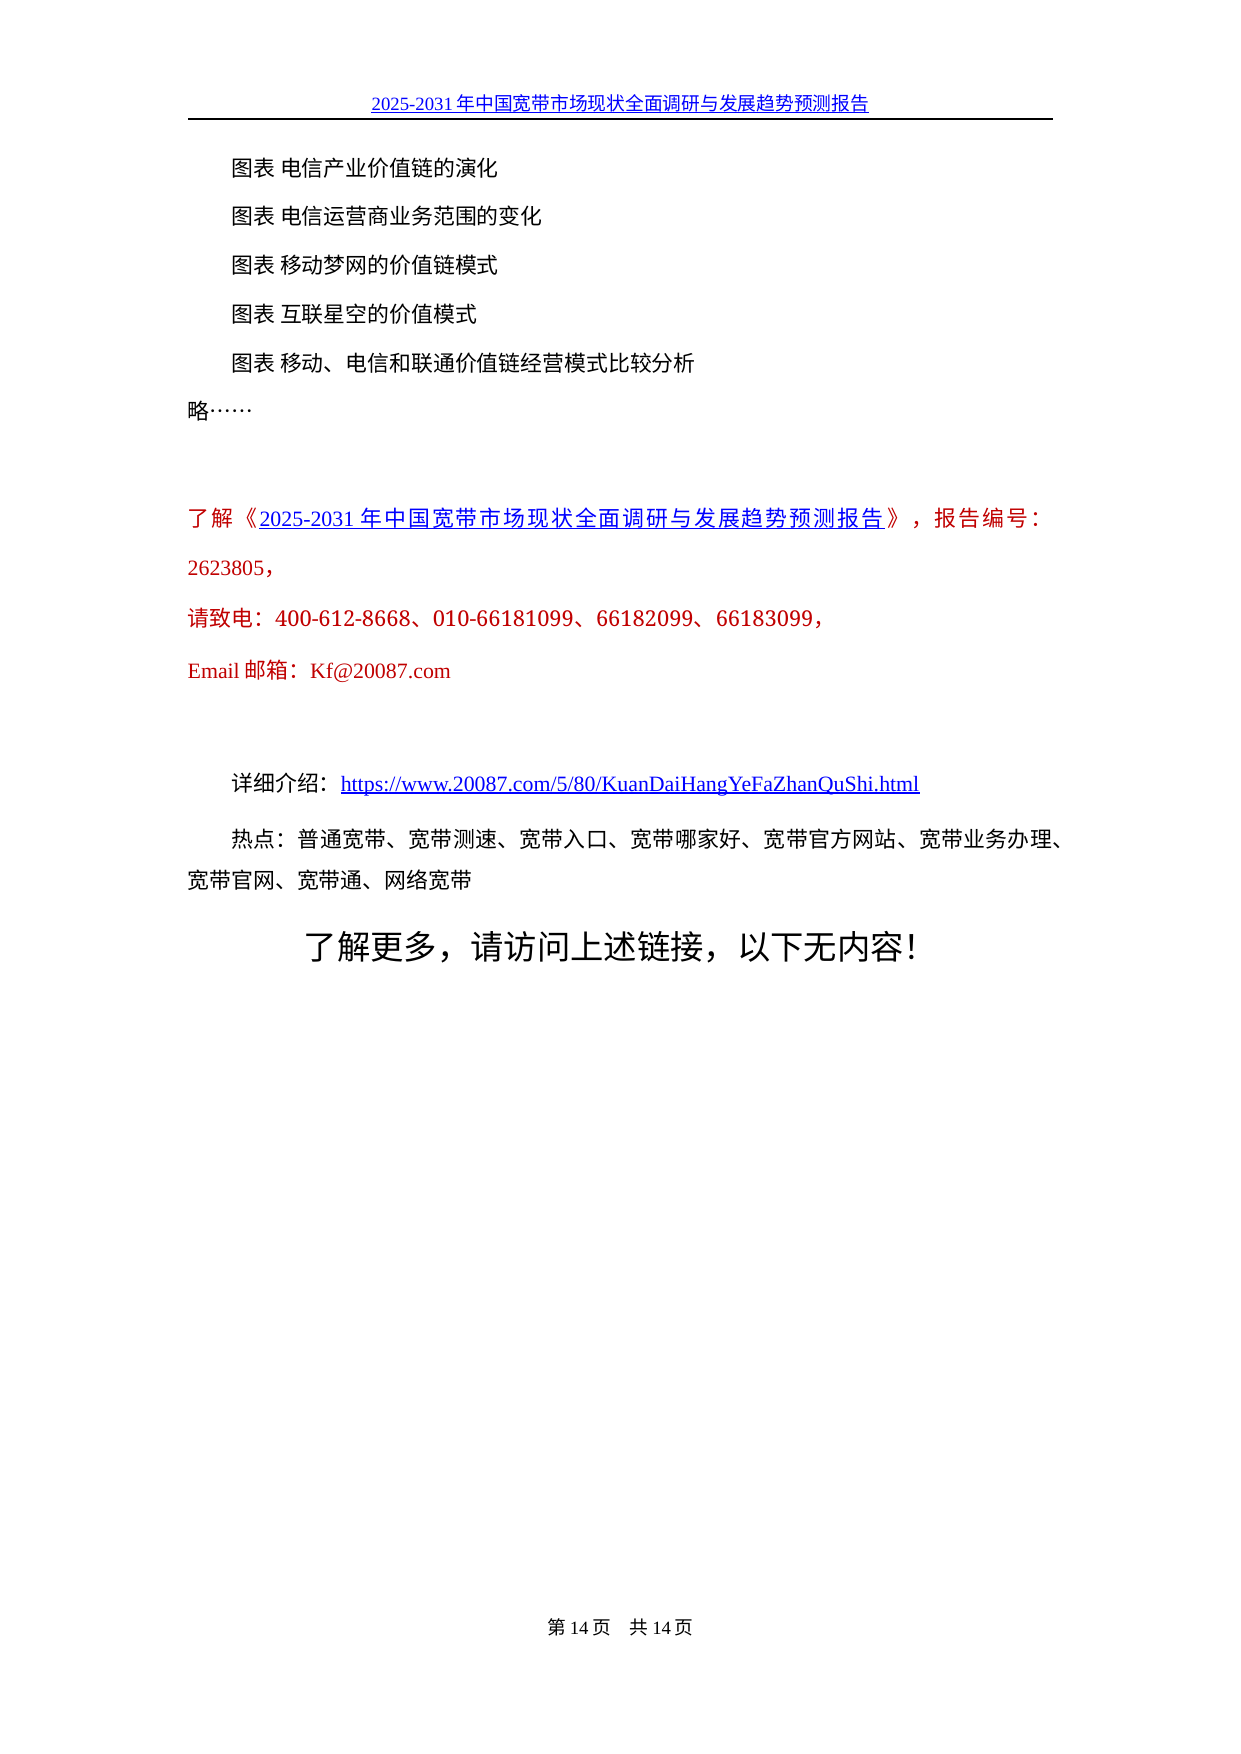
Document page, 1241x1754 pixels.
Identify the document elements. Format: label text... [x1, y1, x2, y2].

text 请致电：400-612-8668、010-66181099、66182099、66183099， [187, 601, 1053, 633]
text Email邮箱：Kf@20087.com [187, 652, 1053, 685]
text 热点：普通宽带、宽带测速、宽带入口、宽带哪家好、宽带官方网站、宽带业务办理、宽带官网、宽带通、网络宽带 [187, 822, 1053, 895]
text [187, 150, 1053, 426]
text 详细介绍：https://www.20087.com/5/80/KuanDaiHangYeFaZhanQuShi.html [187, 765, 1053, 798]
title 了解更多，请访问上述链接，以下无内容！ [187, 912, 1053, 977]
text 了解《2025-2031年中国宽带市场现状全面调研与发展趋势预测报告》，报告编号：2623805， [187, 500, 1053, 582]
